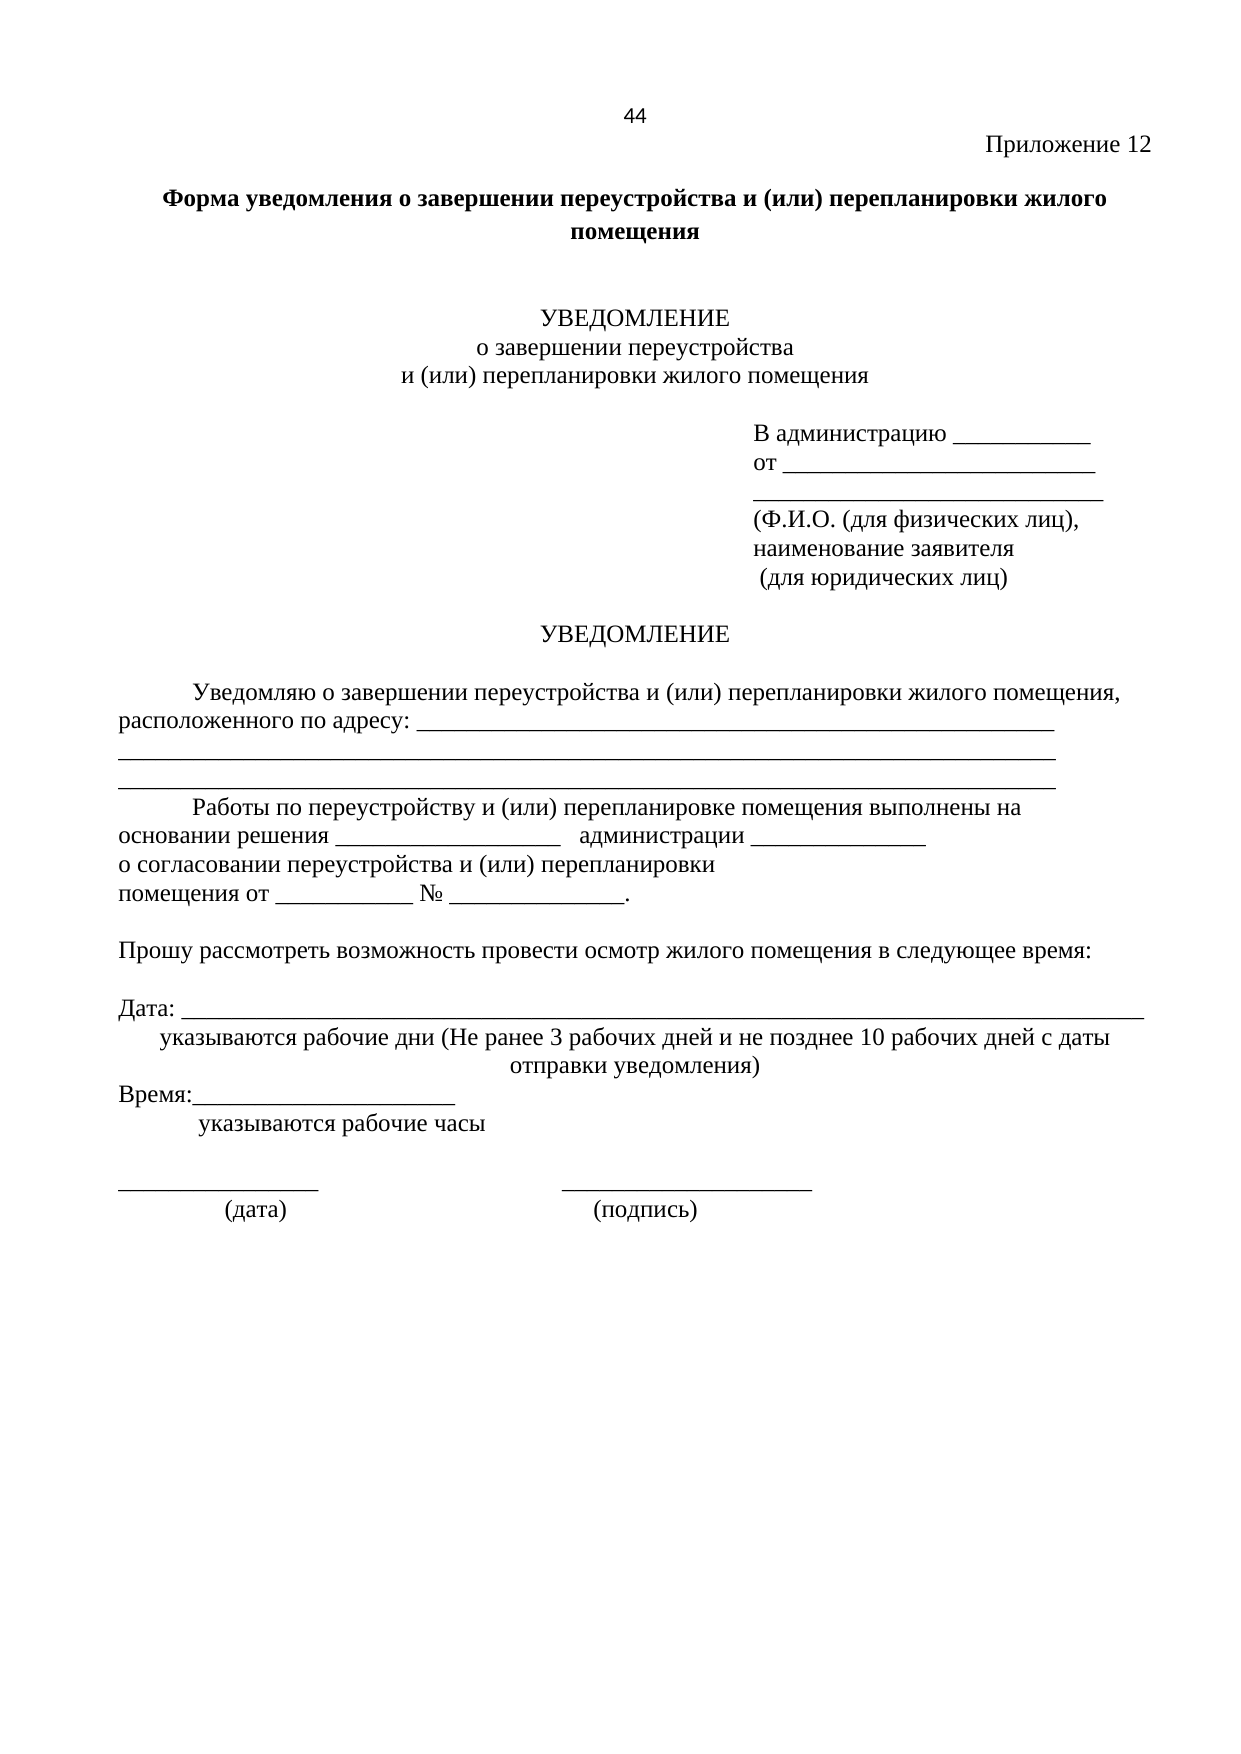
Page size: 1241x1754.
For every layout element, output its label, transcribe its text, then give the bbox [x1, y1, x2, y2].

text помещения от ___________ № ______________. [118, 878, 1152, 907]
text Дата: _____________________________________________________________________________ [118, 993, 1152, 1022]
text Прошу рассмотреть возможность провести осмотр жилого помещения в следующее время: [118, 935, 1152, 964]
text о согласовании переустройства и (или) перепланировки [118, 849, 1152, 878]
text УВЕДОМЛЕНИЕ [118, 303, 1152, 332]
text ___________________________________________________________________________ [118, 763, 1152, 792]
text указываются рабочие дни (Не ранее 3 рабочих дней и не позднее 10 рабочих дней с даты отправки уведомления) [118, 1022, 1152, 1079]
text Время:_____________________ [118, 1079, 1152, 1108]
text указываются рабочие часы [118, 1108, 1152, 1137]
text (для юридических лиц) [118, 562, 1152, 590]
text (Ф.И.О. (для физических лиц), [118, 504, 1152, 533]
text Приложение 12 [118, 129, 1152, 158]
text (дата) (подпись) [118, 1194, 1152, 1223]
text наименование заявителя [118, 533, 1152, 562]
text Работы по переустройству и (или) перепланировке помещения выполнены на [118, 792, 1152, 820]
text и (или) перепланировки жилого помещения [118, 360, 1152, 389]
text Форма уведомления о завершении переустройства и (или) перепланировки жилого помещения [118, 183, 1152, 245]
text В администрацию ___________ [118, 418, 1152, 447]
text о завершении переустройства [118, 332, 1152, 360]
text ___________________________________________________________________________ [118, 734, 1152, 763]
text ____________________________ [118, 475, 1152, 504]
text ________________ ____________________ [118, 1165, 1152, 1194]
text от _________________________ [118, 447, 1152, 475]
text основании решения __________________ администрации ______________ [118, 820, 1152, 849]
text УВЕДОМЛЕНИЕ [118, 619, 1152, 648]
text Уведомляю о завершении переустройства и (или) перепланировки жилого помещения, расположенного по адресу: ___________________________________________________ [118, 677, 1152, 734]
